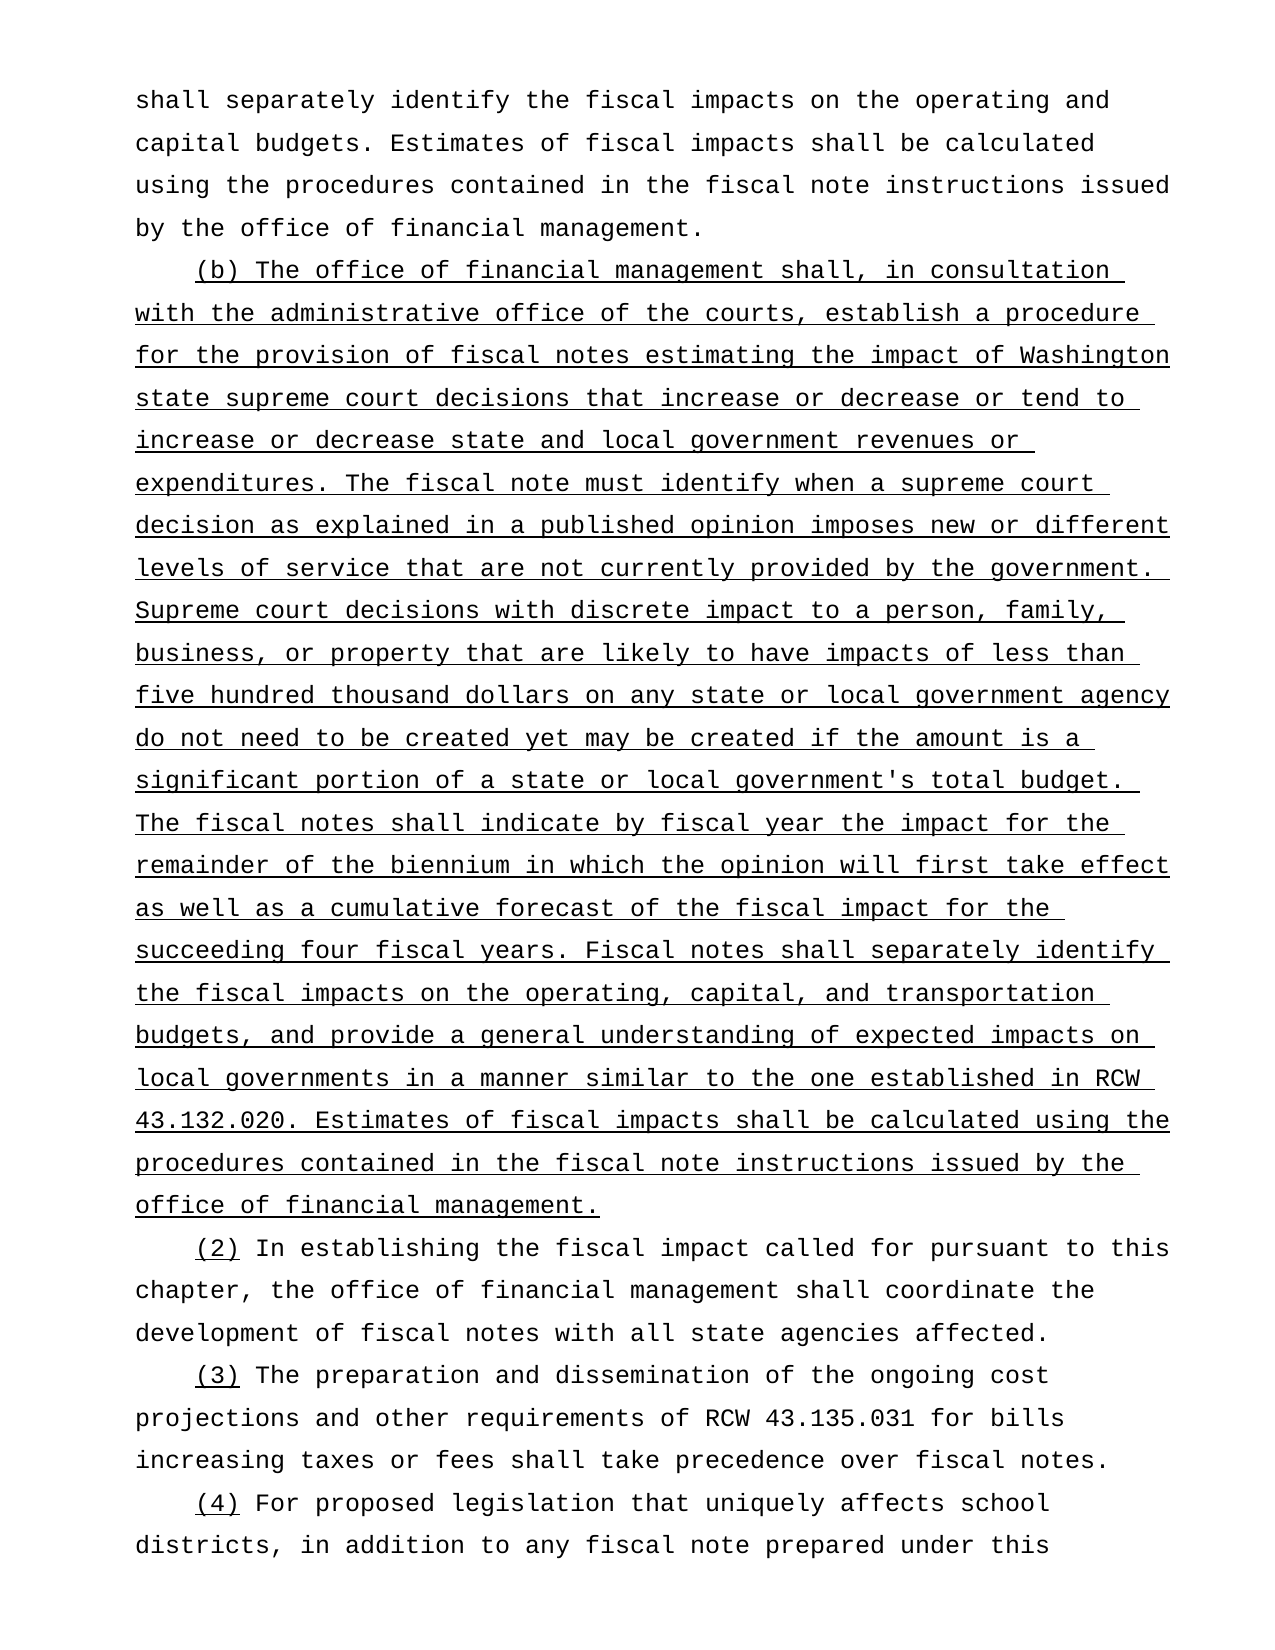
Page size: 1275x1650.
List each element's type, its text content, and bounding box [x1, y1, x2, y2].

text (b) The office of financial management shall, in consultation with the administrative office of the courts, establish a procedure for the provision of fiscal notes estimating the impact of Washington state supreme court decisions that increase or decrease or tend to increase or decrease state and local government revenues or expenditures. The fiscal note must identify when a supreme court decision as explained in a published opinion imposes new or different levels of service that are not currently provided by the government. Supreme court decisions with discrete impact to a person, family, business, or property that are likely to have impacts of less than five hundred thousand dollars on any state or local government agency do not need to be created yet may be created if the amount is a significant portion of a state or local government's total budget. The fiscal notes shall indicate by fiscal year the impact for the remainder of the biennium in which the opinion will first take effect as well as a cumulative forecast of the fiscal impact for the succeeding four fiscal years. Fiscal notes shall separately identify the fiscal impacts on the operating, capital, and transportation budgets, and provide a general understanding of expected impacts on local governments in a manner similar to the one established in RCW 43.132.020. Estimates of fiscal impacts shall be calculated using the procedures contained in the fiscal note instructions issued by the office of financial management. [135, 368, 1170, 536]
text (b) The office of financial management shall, in consultation with the administrative office of the courts, establish a procedure for the provision of fiscal notes estimating the impact of Washington state supreme court decisions that increase or decrease or tend to increase or decrease state and local government revenues or expenditures. The fiscal note must identify when a supreme court decision as explained in a published opinion imposes new or different levels of service that are not currently provided by the government. Supreme court decisions with discrete impact to a person, family, business, or property that are likely to have impacts of less than five hundred thousand dollars on any state or local government agency do not need to be created yet may be created if the amount is a significant portion of a state or local government's total budget. The fiscal notes shall indicate by fiscal year the impact for the remainder of the biennium in which the opinion will first take effect as well as a cumulative forecast of the fiscal impact for the succeeding four fiscal years. Fiscal notes shall separately identify the fiscal impacts on the operating, capital, and transportation budgets, and provide a general understanding of expected impacts on local governments in a manner similar to the one established in RCW 43.132.020. Estimates of fiscal impacts shall be calculated using the procedures contained in the fiscal note instructions issued by the office of financial management. [135, 1133, 1170, 1222]
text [135, 75, 1170, 245]
text (b) The office of financial management shall, in consultation with the administrative office of the courts, establish a procedure for the provision of fiscal notes estimating the impact of Washington state supreme court decisions that increase or decrease or tend to increase or decrease state and local government revenues or expenditures. The fiscal note must identify when a supreme court decision as explained in a published opinion imposes new or different levels of service that are not currently provided by the government. Supreme court decisions with discrete impact to a person, family, business, or property that are likely to have impacts of less than five hundred thousand dollars on any state or local government agency do not need to be created yet may be created if the amount is a significant portion of a state or local government's total budget. The fiscal notes shall indicate by fiscal year the impact for the remainder of the biennium in which the opinion will first take effect as well as a cumulative forecast of the fiscal impact for the succeeding four fiscal years. Fiscal notes shall separately identify the fiscal impacts on the operating, capital, and transportation budgets, and provide a general understanding of expected impacts on local governments in a manner similar to the one established in RCW 43.132.020. Estimates of fiscal impacts shall be calculated using the procedures contained in the fiscal note instructions issued by the office of financial management. [135, 245, 1170, 366]
text (2) In establishing the fiscal impact called for pursuant to this chapter, the office of financial management shall coordinate the development of fiscal notes with all state agencies affected. [135, 1222, 1170, 1350]
text (b) The office of financial management shall, in consultation with the administrative office of the courts, establish a procedure for the provision of fiscal notes estimating the impact of Washington state supreme court decisions that increase or decrease or tend to increase or decrease state and local government revenues or expenditures. The fiscal note must identify when a supreme court decision as explained in a published opinion imposes new or different levels of service that are not currently provided by the government. Supreme court decisions with discrete impact to a person, family, business, or property that are likely to have impacts of less than five hundred thousand dollars on any state or local government agency do not need to be created yet may be created if the amount is a significant portion of a state or local government's total budget. The fiscal notes shall indicate by fiscal year the impact for the remainder of the biennium in which the opinion will first take effect as well as a cumulative forecast of the fiscal impact for the succeeding four fiscal years. Fiscal notes shall separately identify the fiscal impacts on the operating, capital, and transportation budgets, and provide a general understanding of expected impacts on local governments in a manner similar to the one established in RCW 43.132.020. Estimates of fiscal impacts shall be calculated using the procedures contained in the fiscal note instructions issued by the office of financial management. [135, 580, 1170, 706]
text (3) The preparation and dissemination of the ongoing cost projections and other requirements of RCW 43.135.031 for bills increasing taxes or fees shall take precedence over fiscal notes. [135, 1350, 1170, 1477]
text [135, 1477, 1170, 1562]
text (b) The office of financial management shall, in consultation with the administrative office of the courts, establish a procedure for the provision of fiscal notes estimating the impact of Washington state supreme court decisions that increase or decrease or tend to increase or decrease state and local government revenues or expenditures. The fiscal note must identify when a supreme court decision as explained in a published opinion imposes new or different levels of service that are not currently provided by the government. Supreme court decisions with discrete impact to a person, family, business, or property that are likely to have impacts of less than five hundred thousand dollars on any state or local government agency do not need to be created yet may be created if the amount is a significant portion of a state or local government's total budget. The fiscal notes shall indicate by fiscal year the impact for the remainder of the biennium in which the opinion will first take effect as well as a cumulative forecast of the fiscal impact for the succeeding four fiscal years. Fiscal notes shall separately identify the fiscal impacts on the operating, capital, and transportation budgets, and provide a general understanding of expected impacts on local governments in a manner similar to the one established in RCW 43.132.020. Estimates of fiscal impacts shall be calculated using the procedures contained in the fiscal note instructions issued by the office of financial management. [135, 963, 1170, 1131]
text (b) The office of financial management shall, in consultation with the administrative office of the courts, establish a procedure for the provision of fiscal notes estimating the impact of Washington state supreme court decisions that increase or decrease or tend to increase or decrease state and local government revenues or expenditures. The fiscal note must identify when a supreme court decision as explained in a published opinion imposes new or different levels of service that are not currently provided by the government. Supreme court decisions with discrete impact to a person, family, business, or property that are likely to have impacts of less than five hundred thousand dollars on any state or local government agency do not need to be created yet may be created if the amount is a significant portion of a state or local government's total budget. The fiscal notes shall indicate by fiscal year the impact for the remainder of the biennium in which the opinion will first take effect as well as a cumulative forecast of the fiscal impact for the succeeding four fiscal years. Fiscal notes shall separately identify the fiscal impacts on the operating, capital, and transportation budgets, and provide a general understanding of expected impacts on local governments in a manner similar to the one established in RCW 43.132.020. Estimates of fiscal impacts shall be calculated using the procedures contained in the fiscal note instructions issued by the office of financial management. [135, 708, 1170, 876]
